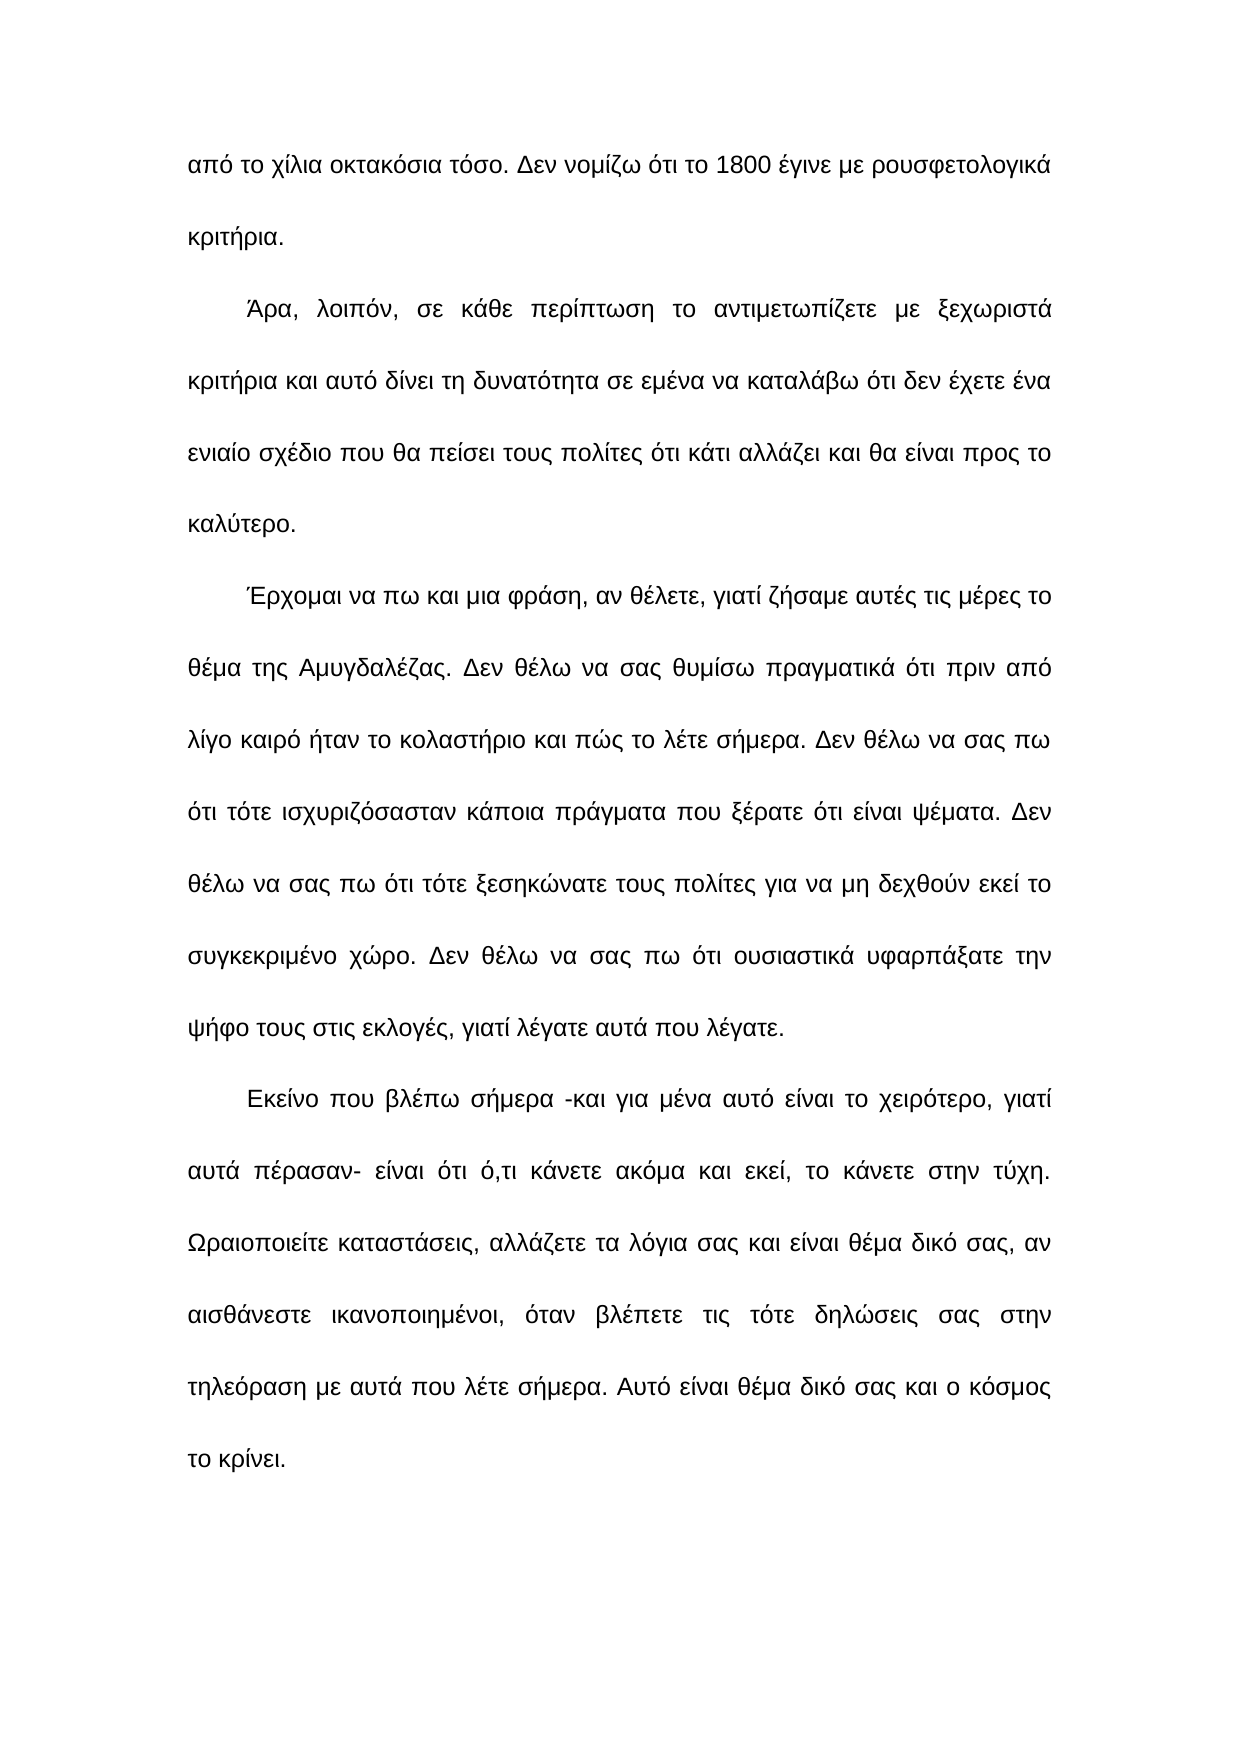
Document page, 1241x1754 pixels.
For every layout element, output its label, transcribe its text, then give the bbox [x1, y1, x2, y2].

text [187, 150, 1053, 251]
text Άρα, λοιπόν, σε κάθε περίπτωση το αντιμετωπίζετε με ξεχωριστά κριτήρια και αυτό δίνει τη δυνατότητα σε εμένα να καταλάβω ότι δεν έχετε ένα ενιαίο σχέδιο που θα πείσει τους πολίτες ότι κάτι αλλάζει και θα είναι προς το καλύτερο. [187, 294, 1053, 538]
text Εκείνο που βλέπω σήμερα -και για μένα αυτό είναι το χειρότερο, γιατί αυτά πέρασαν- είναι ότι ό,τι κάνετε ακόμα και εκεί, το κάνετε στην τύχη. Ωραιοποιείτε καταστάσεις, αλλάζετε τα λόγια σας και είναι θέμα δικό σας, αν αισθάνεστε ικανοποιημένοι, όταν βλέπετε τις τότε δηλώσεις σας στην τηλεόραση με αυτά που λέτε σήμερα. Αυτό είναι θέμα δικό σας και ο κόσμος το κρίνει. [187, 1084, 1053, 1472]
text Έρχομαι να πω και μια φράση, αν θέλετε, γιατί ζήσαμε αυτές τις μέρες το θέμα της Αμυγδαλέζας. Δεν θέλω να σας θυμίσω πραγματικά ότι πριν από λίγο καιρό ήταν το κολαστήριο και πώς το λέτε σήμερα. Δεν θέλω να σας πω ότι τότε ισχυριζόσασταν κάποια πράγματα που ξέρατε ότι είναι ψέματα. Δεν θέλω να σας πω ότι τότε ξεσηκώνατε τους πολίτες για να μη δεχθούν εκεί το συγκεκριμένο χώρο. Δεν θέλω να σας πω ότι ουσιαστικά υφαρπάξατε την ψήφο τους στις εκλογές, γιατί λέγατε αυτά που λέγατε. [187, 581, 1053, 1041]
